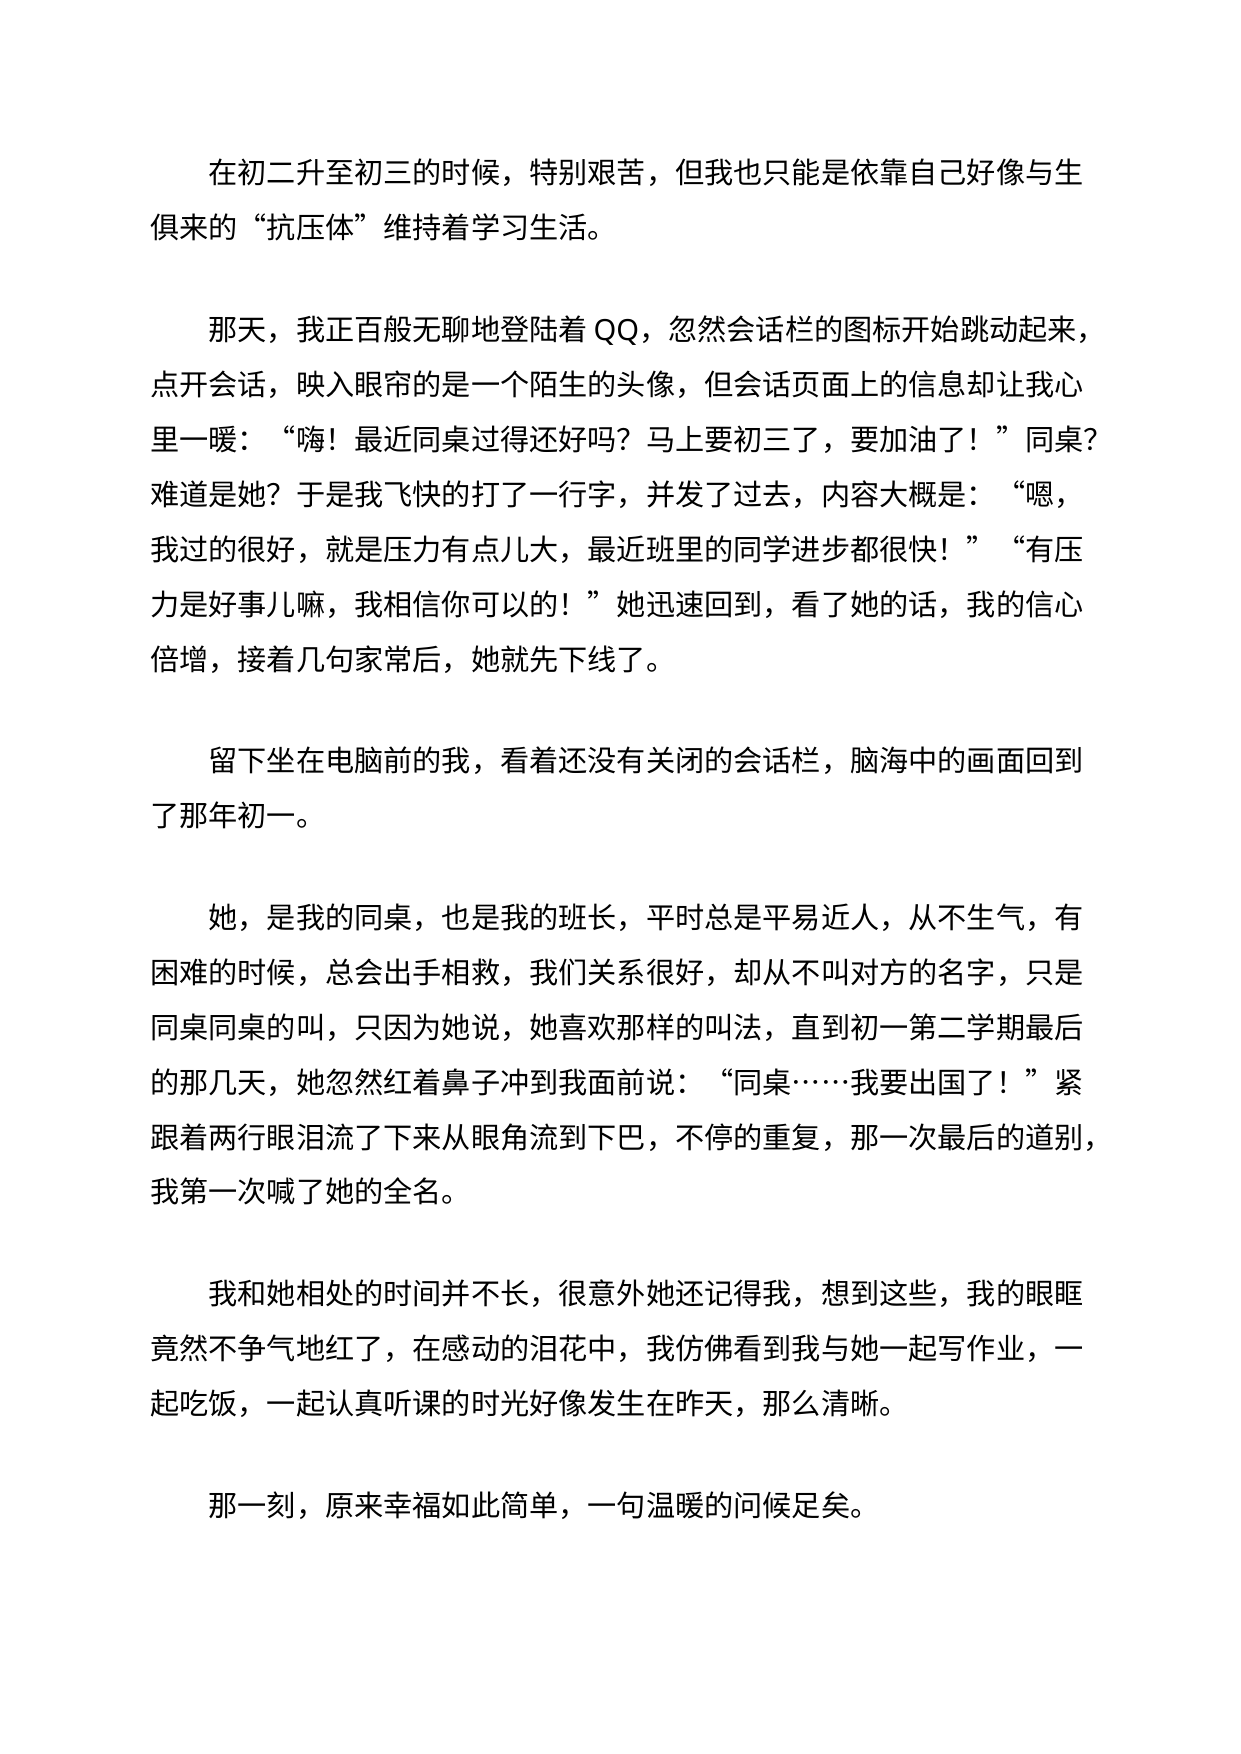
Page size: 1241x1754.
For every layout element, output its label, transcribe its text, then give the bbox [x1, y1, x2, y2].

text 我和她相处的时间并不长，很意外她还记得我，想到这些，我的眼眶竟然不争气地红了，在感动的泪花中，我仿佛看到我与她一起写作业，一起吃饭，一起认真听课的时光好像发生在昨天，那么清晰。 [150, 1271, 1090, 1423]
text 留下坐在电脑前的我，看着还没有关闭的会话栏，脑海中的画面回到了那年初一。 [150, 738, 1090, 835]
text 那天，我正百般无聊地登陆着QQ，忽然会话栏的图标开始跳动起来，点开会话，映入眼帘的是一个陌生的头像，但会话页面上的信息却让我心里一暖：“嗨！最近同桌过得还好吗？马上要初三了，要加油了！”同桌？难道是她？于是我飞快的打了一行字，并发了过去，内容大概是：“嗯，我过的很好，就是压力有点儿大，最近班里的同学进步都很快！”“有压力是好事儿嘛，我相信你可以的！”她迅速回到，看了她的话，我的信心倍增，接着几句家常后，她就先下线了。 [150, 307, 1090, 678]
text 她，是我的同桌，也是我的班长，平时总是平易近人，从不生气，有困难的时候，总会出手相救，我们关系很好，却从不叫对方的名字，只是同桌同桌的叫，只因为她说，她喜欢那样的叫法，直到初一第二学期最后的那几天，她忽然红着鼻子冲到我面前说：“同桌……我要出国了！”紧跟着两行眼泪流了下来从眼角流到下巴，不停的重复，那一次最后的道别，我第一次喊了她的全名。 [150, 894, 1090, 1211]
text 在初二升至初三的时候，特别艰苦，但我也只能是依靠自己好像与生俱来的“抗压体”维持着学习生活。 [150, 150, 1090, 247]
text 那一刻，原来幸福如此简单，一句温暖的问候足矣。 [150, 1482, 1090, 1525]
